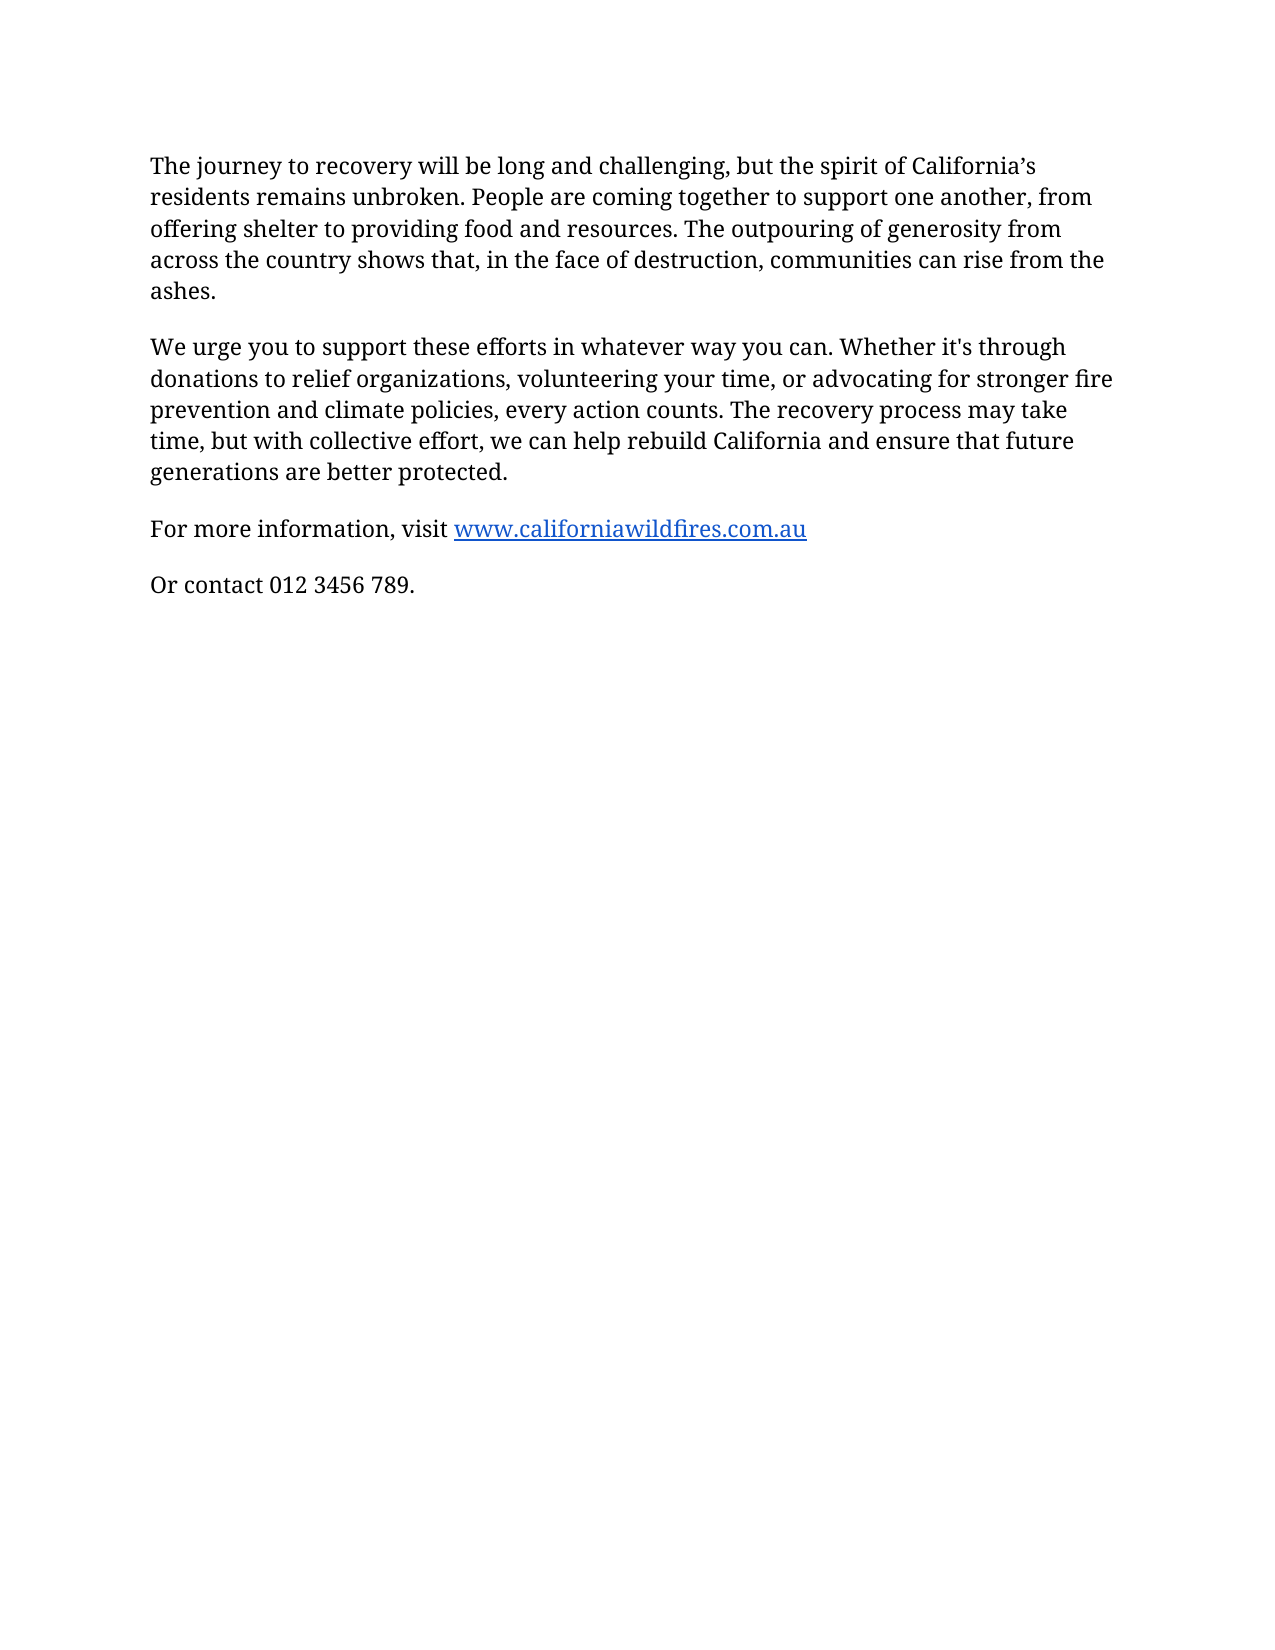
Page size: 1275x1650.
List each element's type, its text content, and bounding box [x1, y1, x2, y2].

text We urge you to support these efforts in whatever way you can. Whether it's through donations to relief organizations, volunteering your time, or advocating for stronger fire prevention and climate policies, every action counts. The recovery process may take time, but with collective effort, we can help rebuild California and ensure that future generations are better protected. [150, 331, 1125, 487]
text Or contact 012 3456 789. [150, 569, 1125, 600]
text The journey to recovery will be long and challenging, but the spirit of California’s residents remains unbroken. People are coming together to support one another, from offering shelter to providing food and resources. The outpouring of generosity from across the country shows that, in the face of destruction, communities can rise from the ashes. [150, 150, 1125, 306]
text For more information, visit www.californiawildfires.com.au [150, 512, 1125, 544]
